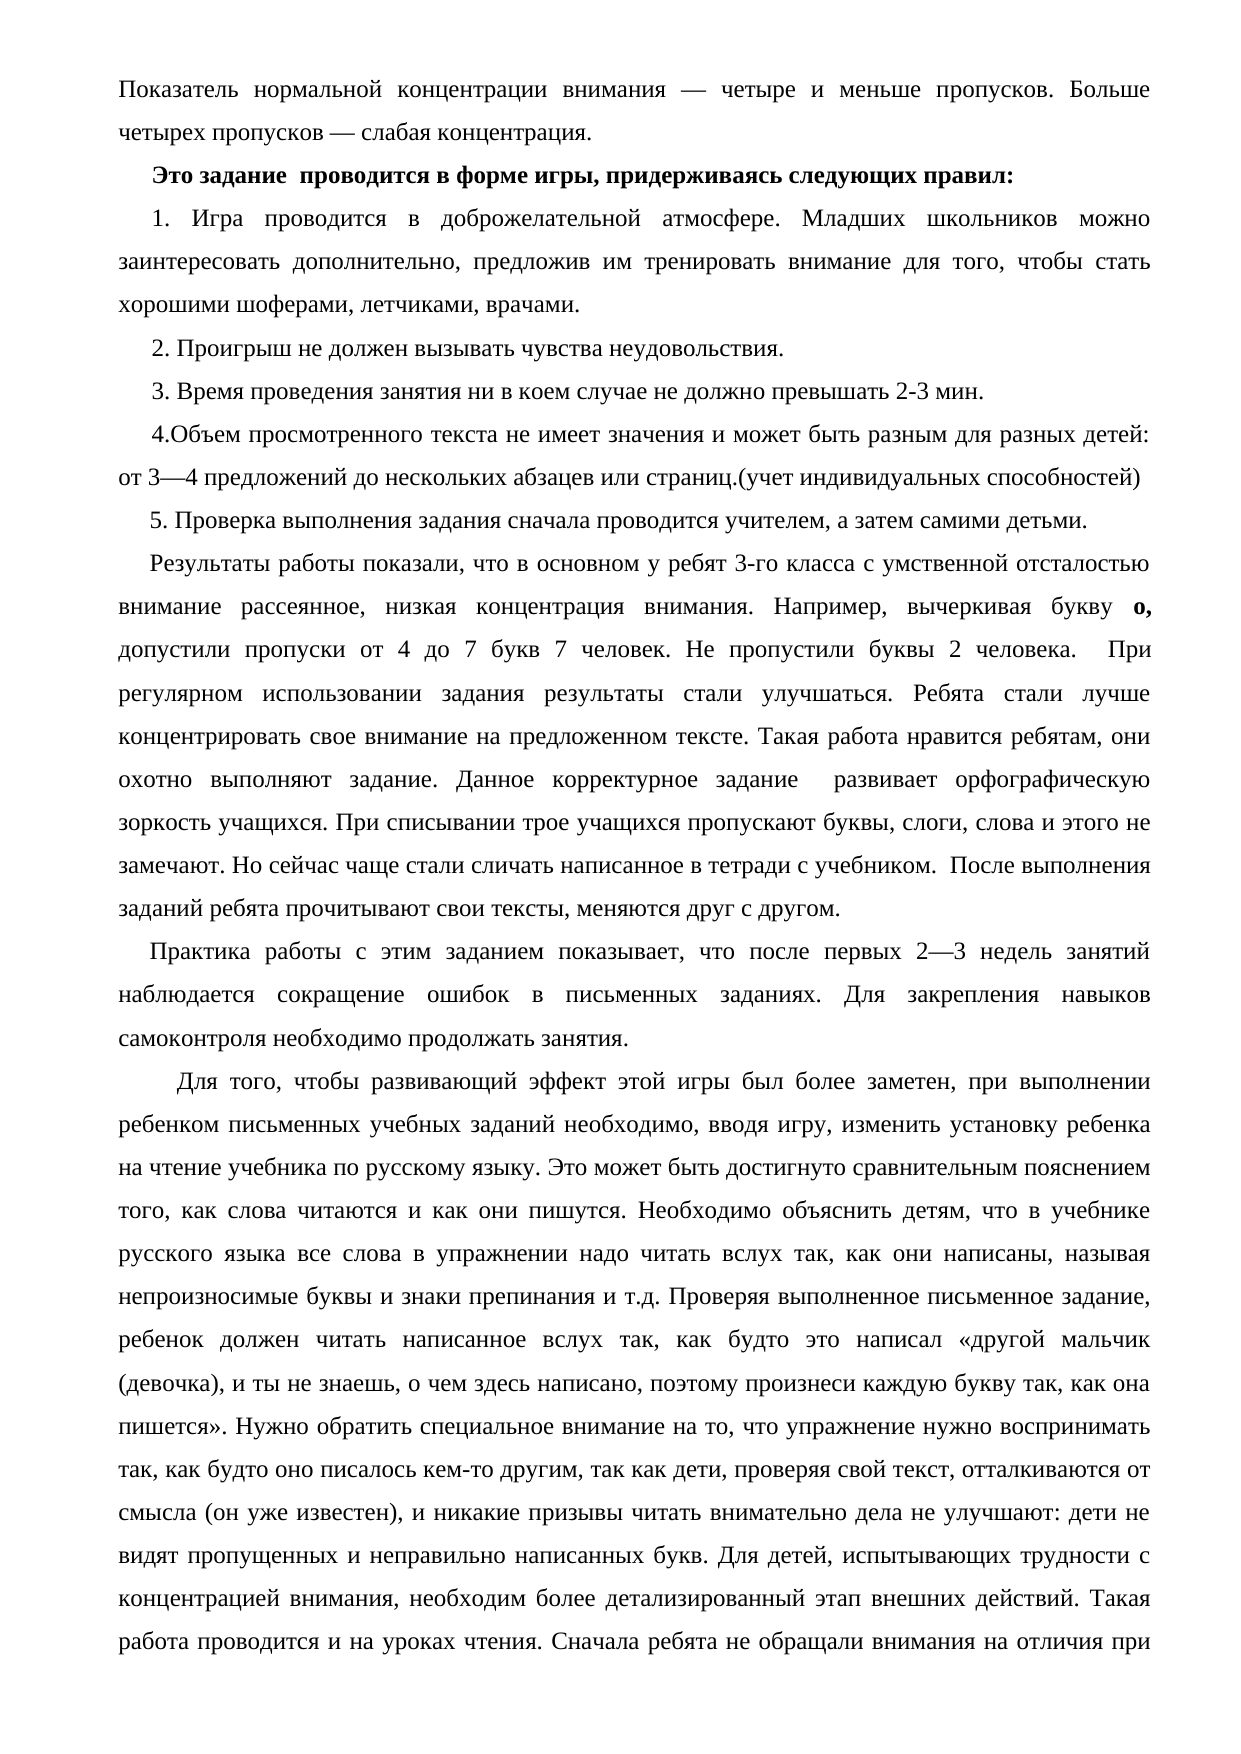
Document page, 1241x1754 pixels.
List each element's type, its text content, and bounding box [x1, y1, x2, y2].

text 5. Проверка выполнения задания сначала проводится учителем, а затем самими детьми. [118, 505, 1152, 534]
text 2. Проигрыш не должен вызывать чувства неудовольствия. [118, 333, 1152, 361]
text Результаты работы показали, что в основном у ребят 3-го класса с умственной отсталостью внимание рассеянное, низкая концентрация внимания. Например, вычеркивая букву о, допустили пропуски от 4 до 7 букв 7 человек. Не пропустили буквы 2 человека. При регулярном использовании задания результаты стали улучшаться. Ребята стали лучше концентрировать свое внимание на предложенном тексте. Такая работа нравится ребятам, они охотно выполняют задание. Данное корректурное задание развивает орфографическую зоркость учащихся. При списывании трое учащихся пропускают буквы, слоги, слова и этого не замечают. Но сейчас чаще стали сличать написанное в тетради с учебником. После выполнения заданий ребята прочитывают свои тексты, меняются друг с другом. [118, 548, 1152, 922]
text Это задание проводится в форме игры, придерживаясь следующих правил: [118, 160, 1152, 189]
text 4.Объем просмотренного текста не имеет значения и может быть разным для разных детей: от 3—4 предложений до нескольких абзацев или страниц.(учет индивидуальных способностей) [118, 419, 1152, 491]
text Практика работы с этим заданием показывает, что после первых 2—3 недель занятий наблюдается сокращение ошибок в письменных заданиях. Для закрепления навыков самоконтроля необходимо продолжать занятия. [118, 936, 1152, 1051]
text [118, 1066, 1152, 1655]
text 3. Время проведения занятия ни в коем случае не должно превышать 2-3 мин. [118, 376, 1152, 404]
text 1. Игра проводится в доброжелательной атмосфере. Младших школьников можно заинтересовать дополнительно, предложив им тренировать внимание для того, чтобы стать хорошими шоферами, летчиками, врачами. [118, 203, 1152, 318]
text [118, 74, 1152, 146]
